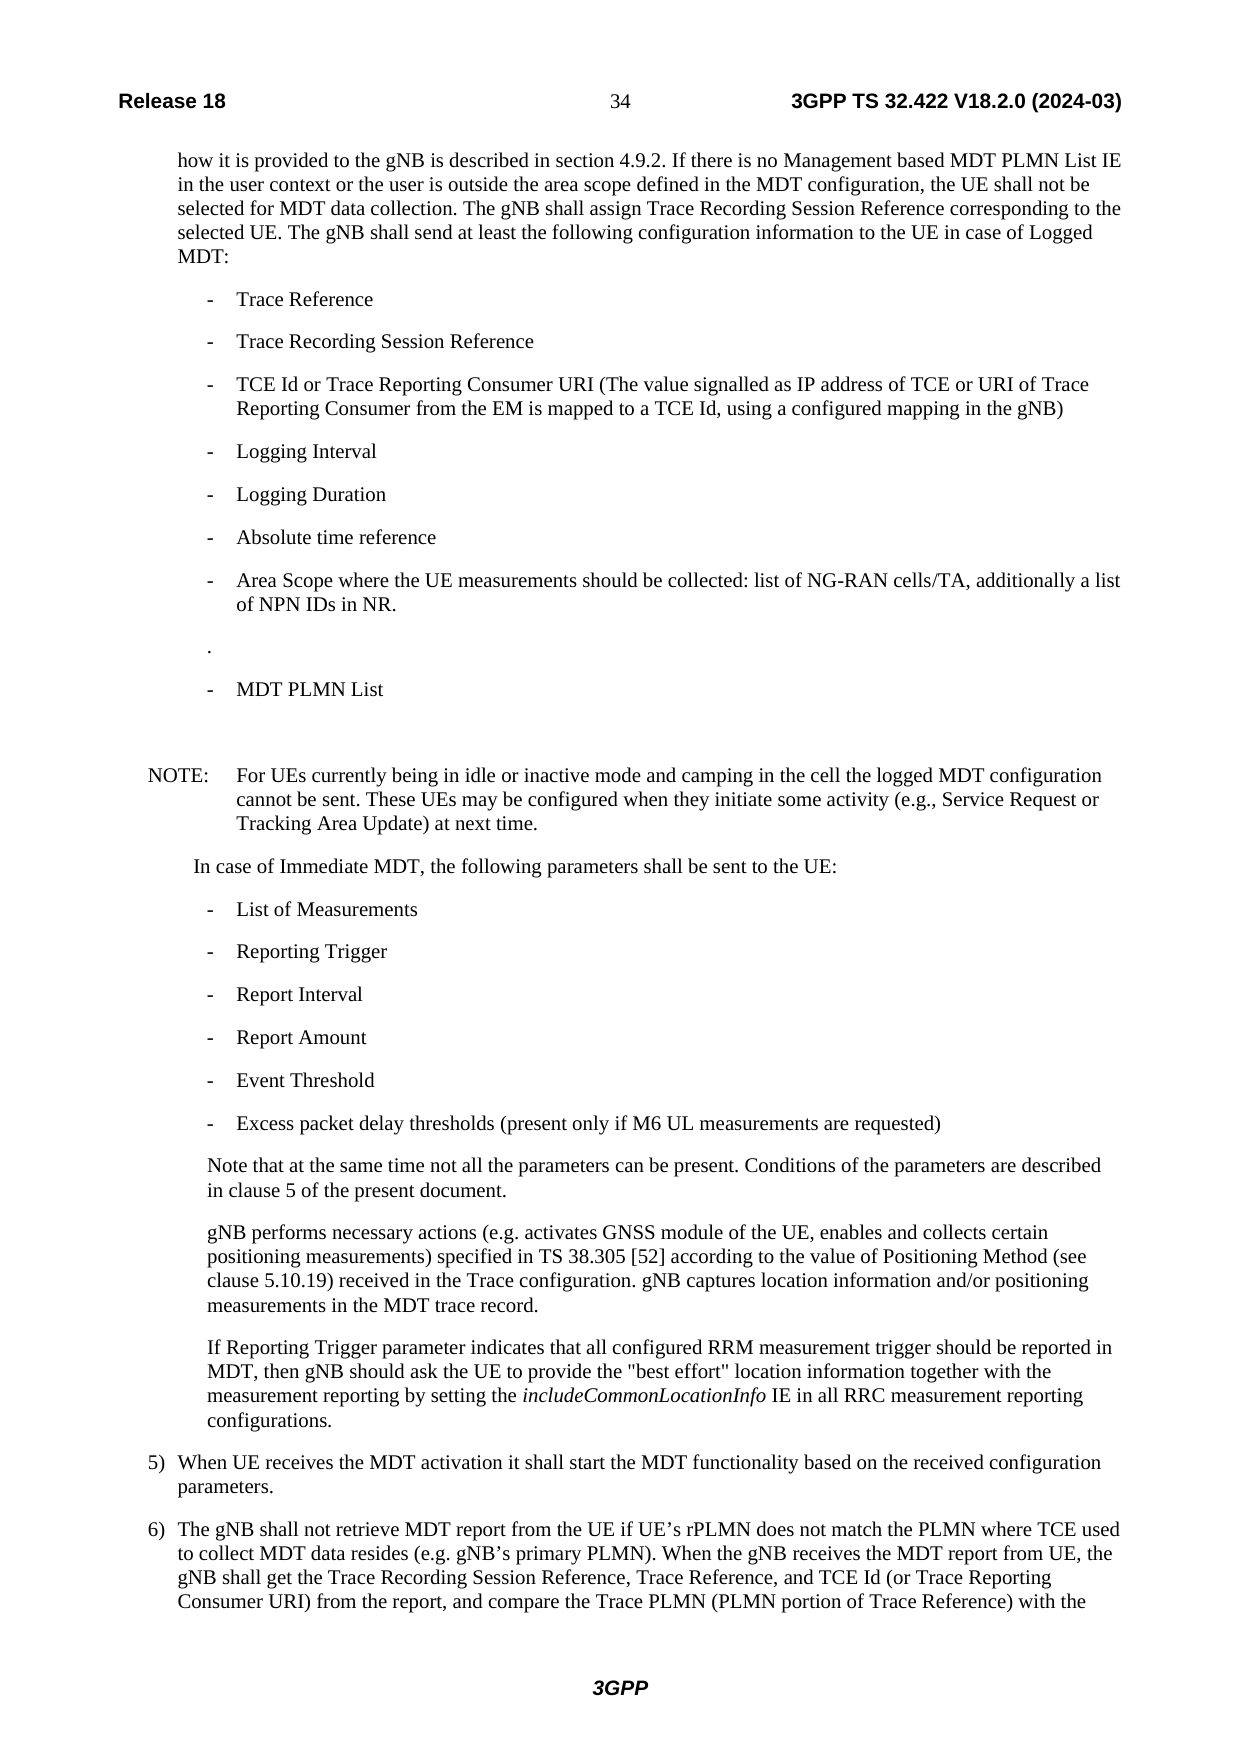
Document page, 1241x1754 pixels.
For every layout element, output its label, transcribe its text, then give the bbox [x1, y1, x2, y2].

text In case of Immediate MDT, the following parameters shall be sent to the UE: [193, 854, 1122, 878]
text - Reporting Trigger [207, 939, 1122, 963]
text - List of Measurements [207, 897, 1122, 921]
text - Absolute time reference [207, 525, 1122, 549]
text - Trace Recording Session Reference [207, 329, 1122, 353]
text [148, 1517, 1122, 1613]
text - MDT PLMN List [207, 677, 1122, 701]
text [148, 147, 1122, 268]
text - Report Interval [207, 982, 1122, 1006]
text - TCE Id (The value signalled as IP address of TCE from the EM is mapped to a TCE Id, using a configured mapping in the gNB) [207, 372, 1122, 420]
text - Excess packet delay thresholds (present only if M6 UL measurements are requested) [207, 1111, 1122, 1135]
text gNB performs necessary actions (e.g. activates GNSS module of the UE, enables and collects certain positioning measurements) specified in TS 38.305 [52] according to the value of Positioning Method (see clause 5.10.19) received in the Trace configuration. gNB captures location information and/or positioning measurements in the MDT trace record. [207, 1220, 1122, 1317]
text NOTE: For UEs currently being in idle or inactive mode and camping in the cell the logged MDT configuration cannot be sent. These UEs may be configured when they initiate some activity (e.g., Service Request or Tracking Area Update) at next time. [148, 763, 1122, 835]
text - Area Scope where the UE measurements should be collected: list of NG-RAN cells/TA, additionally a list of NPN IDs in NR. [207, 567, 1122, 616]
text Note that at the same time not all the parameters can be present. Conditions of the parameters are described in clause 5 of the present document. [207, 1153, 1122, 1202]
text - Logging Interval [207, 439, 1122, 463]
text - Event Threshold [207, 1068, 1122, 1092]
text - Trace Reference [207, 287, 1122, 311]
text - Logging Duration [207, 482, 1122, 506]
text - Report Amount [207, 1025, 1122, 1049]
text If Reporting Trigger parameter indicates that all configured RRM measurement trigger should be reported in MDT, then gNB should ask the UE to provide the "best effort" location information together with the measurement reporting by setting the includeCommonLocationInfo IE in all RRC measurement reporting configurations. [207, 1335, 1122, 1432]
text 5) When UE receives the MDT activation it shall start the MDT functionality based on the received configuration parameters. [148, 1450, 1122, 1498]
